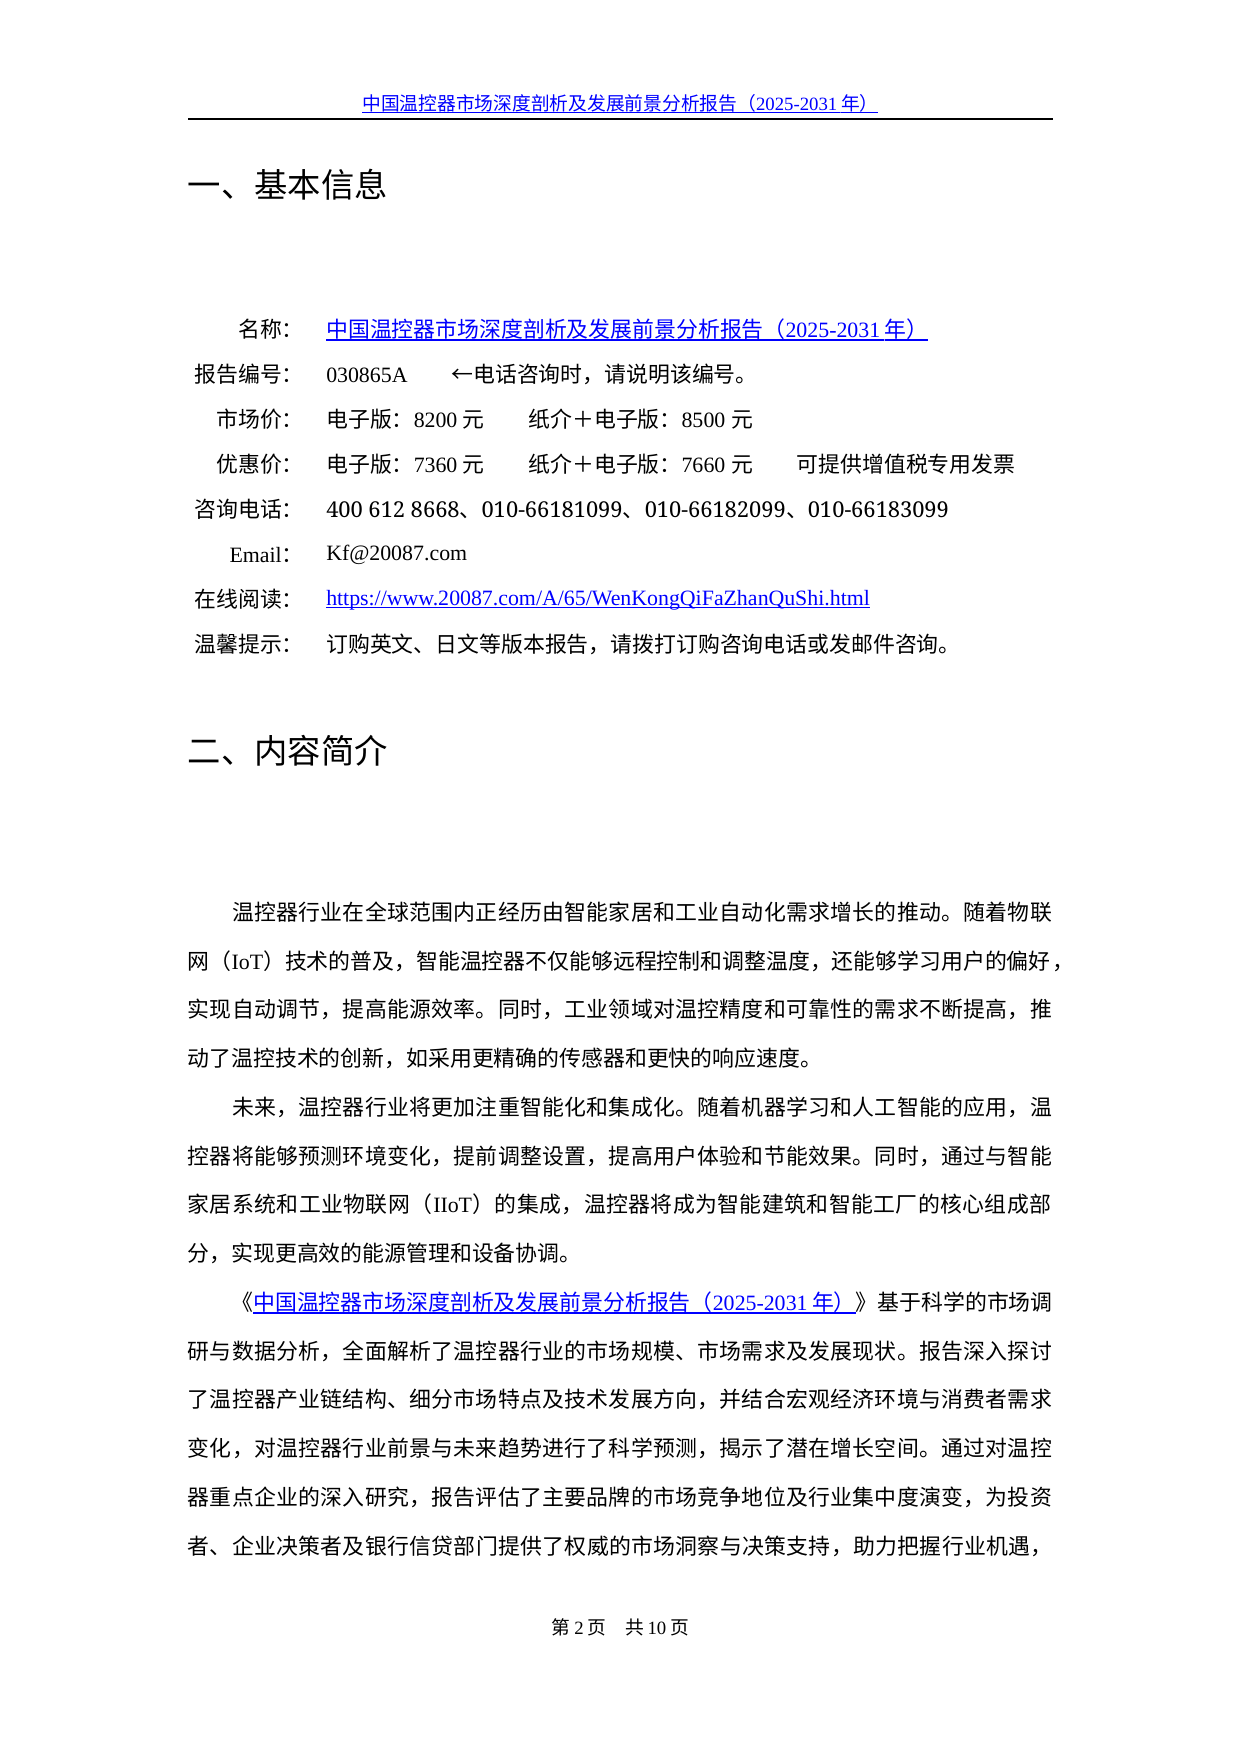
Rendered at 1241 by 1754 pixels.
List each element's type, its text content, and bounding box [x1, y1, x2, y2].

table_cell 咨询电话： [167, 492, 315, 537]
table_cell 报告编号： [167, 357, 315, 402]
table_cell Email： [167, 537, 315, 582]
table_cell 市场价： [167, 402, 315, 447]
table_cell 电子版：7360 元 纸介＋电子版：7660 元 可提供增值税专用发票 [315, 447, 1073, 492]
table_cell 温馨提示： [167, 627, 315, 672]
table_header 名称： [167, 312, 315, 357]
title 一、基本信息 [187, 150, 1053, 215]
title 二、内容简介 [187, 717, 1053, 782]
table_cell 优惠价： [167, 447, 315, 492]
table_cell 030865A ←电话咨询时，请说明该编号。 [315, 357, 1073, 402]
table_cell [315, 582, 1073, 627]
table_header 中国温控器市场深度剖析及发展前景分析报告（2025-2031年） [315, 312, 1073, 357]
table_cell Kf@20087.com [315, 537, 1073, 582]
table_cell 电子版：8200 元 纸介＋电子版：8500 元 [315, 402, 1073, 447]
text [187, 894, 1053, 1561]
table_cell 订购英文、日文等版本报告，请拨打订购咨询电话或发邮件咨询。 [315, 627, 1073, 672]
table_cell 400 612 8668、010-66181099、010-66182099、010-66183099 [315, 492, 1073, 537]
table_cell 在线阅读： [167, 582, 315, 627]
